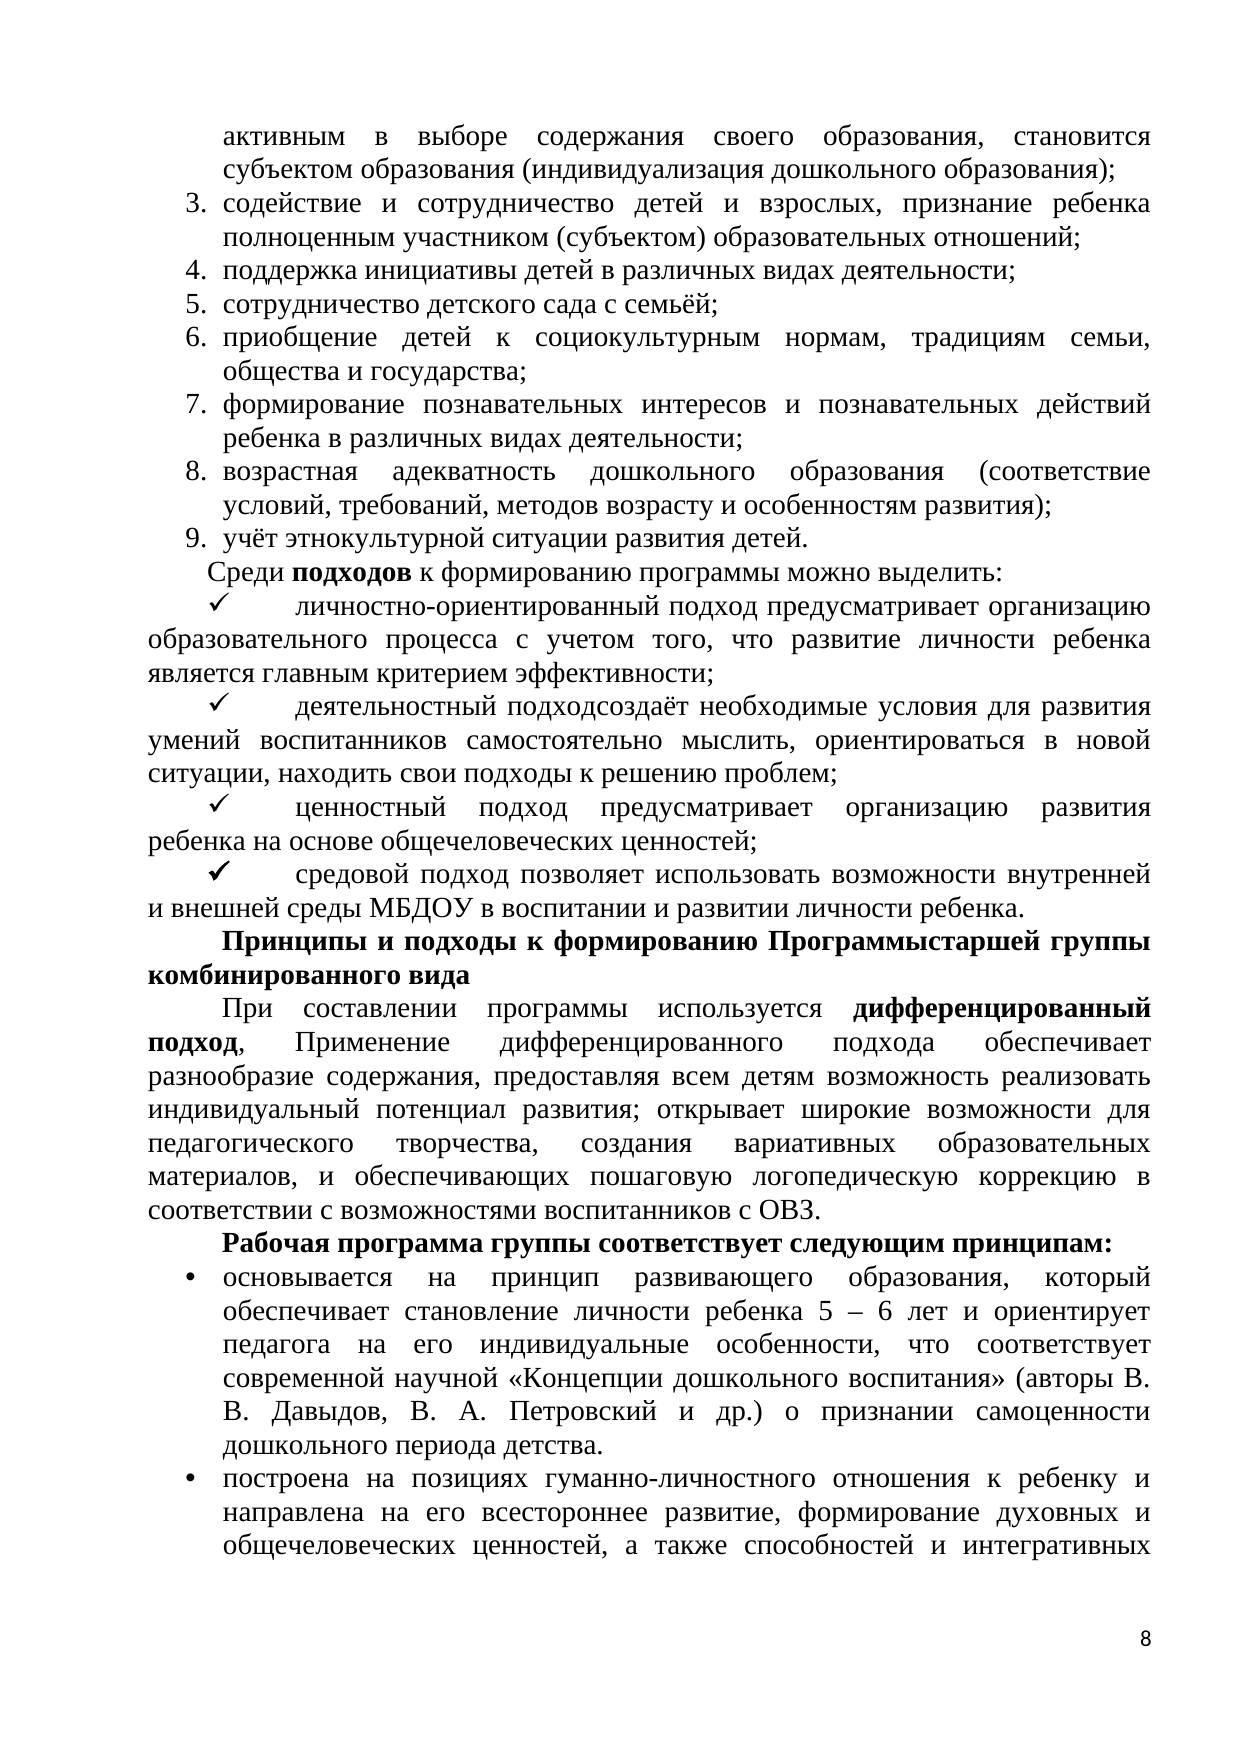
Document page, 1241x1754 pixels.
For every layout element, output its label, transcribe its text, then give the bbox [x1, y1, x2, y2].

list учёт этнокультурной ситуации развития детей. [185, 521, 1152, 554]
list приобщение детей к социокультурным нормам, традициям семьи, общества и государства; [185, 319, 1152, 386]
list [185, 118, 1152, 185]
list сотрудничество детского сада с семьёй; [185, 286, 1152, 319]
list личностно-ориентированный подход предусматривает организацию образовательного процесса с учетом того, что развитие личности ребенка является главным критерием эффективности; [148, 588, 1152, 688]
list средовой подход позволяет использовать возможности внутренней и внешней среды МБДОУ в воспитании и развитии личности ребенка. [148, 856, 1152, 923]
list основывается на принцип развивающего образования, который обеспечивает становление личности ребенка 5 – 6 лет и ориентирует педагога на его индивидуальные особенности, что соответствует современной научной «Концепции дошкольного воспитания» (авторы В. В. Давыдов, В. А. Петровский и др.) о признании самоценности дошкольного периода детства. [185, 1259, 1152, 1460]
list содействие и сотрудничество детей и взрослых, признание ребенка полноценным участником (субъектом) образовательных отношений; [185, 185, 1152, 252]
list формирование познавательных интересов и познавательных действий ребенка в различных видах деятельности; [185, 386, 1152, 453]
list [185, 1460, 1152, 1561]
text Среди подходов к формированию программы можно выделить: [148, 554, 1152, 588]
text При составлении программы используется дифференцированный подход, Применение дифференцированного подхода обеспечивает разнообразие содержания, предоставляя всем детям возможность реализовать индивидуальный потенциал развития; открывает широкие возможности для педагогического творчества, создания вариативных образовательных материалов, и обеспечивающих пошаговую логопедическую коррекцию в соответствии с возможностями воспитанников с ОВЗ. [148, 991, 1152, 1225]
list возрастная адекватность дошкольного образования (соответствие условий, требований, методов возрасту и особенностям развития); [185, 453, 1152, 521]
text Принципы и подходы к формированию Программыстаршей группы комбинированного вида [148, 923, 1152, 991]
list поддержка инициативы детей в различных видах деятельности; [185, 252, 1152, 286]
text Рабочая программа группы соответствует следующим принципам: [148, 1225, 1152, 1259]
list ценностный подход предусматривает организацию развития ребенка на основе общечеловеческих ценностей; [148, 789, 1152, 856]
list деятельностный подходсоздаёт необходимые условия для развития умений воспитанников самостоятельно мыслить, ориентироваться в новой ситуации, находить свои подходы к решению проблем; [148, 688, 1152, 789]
